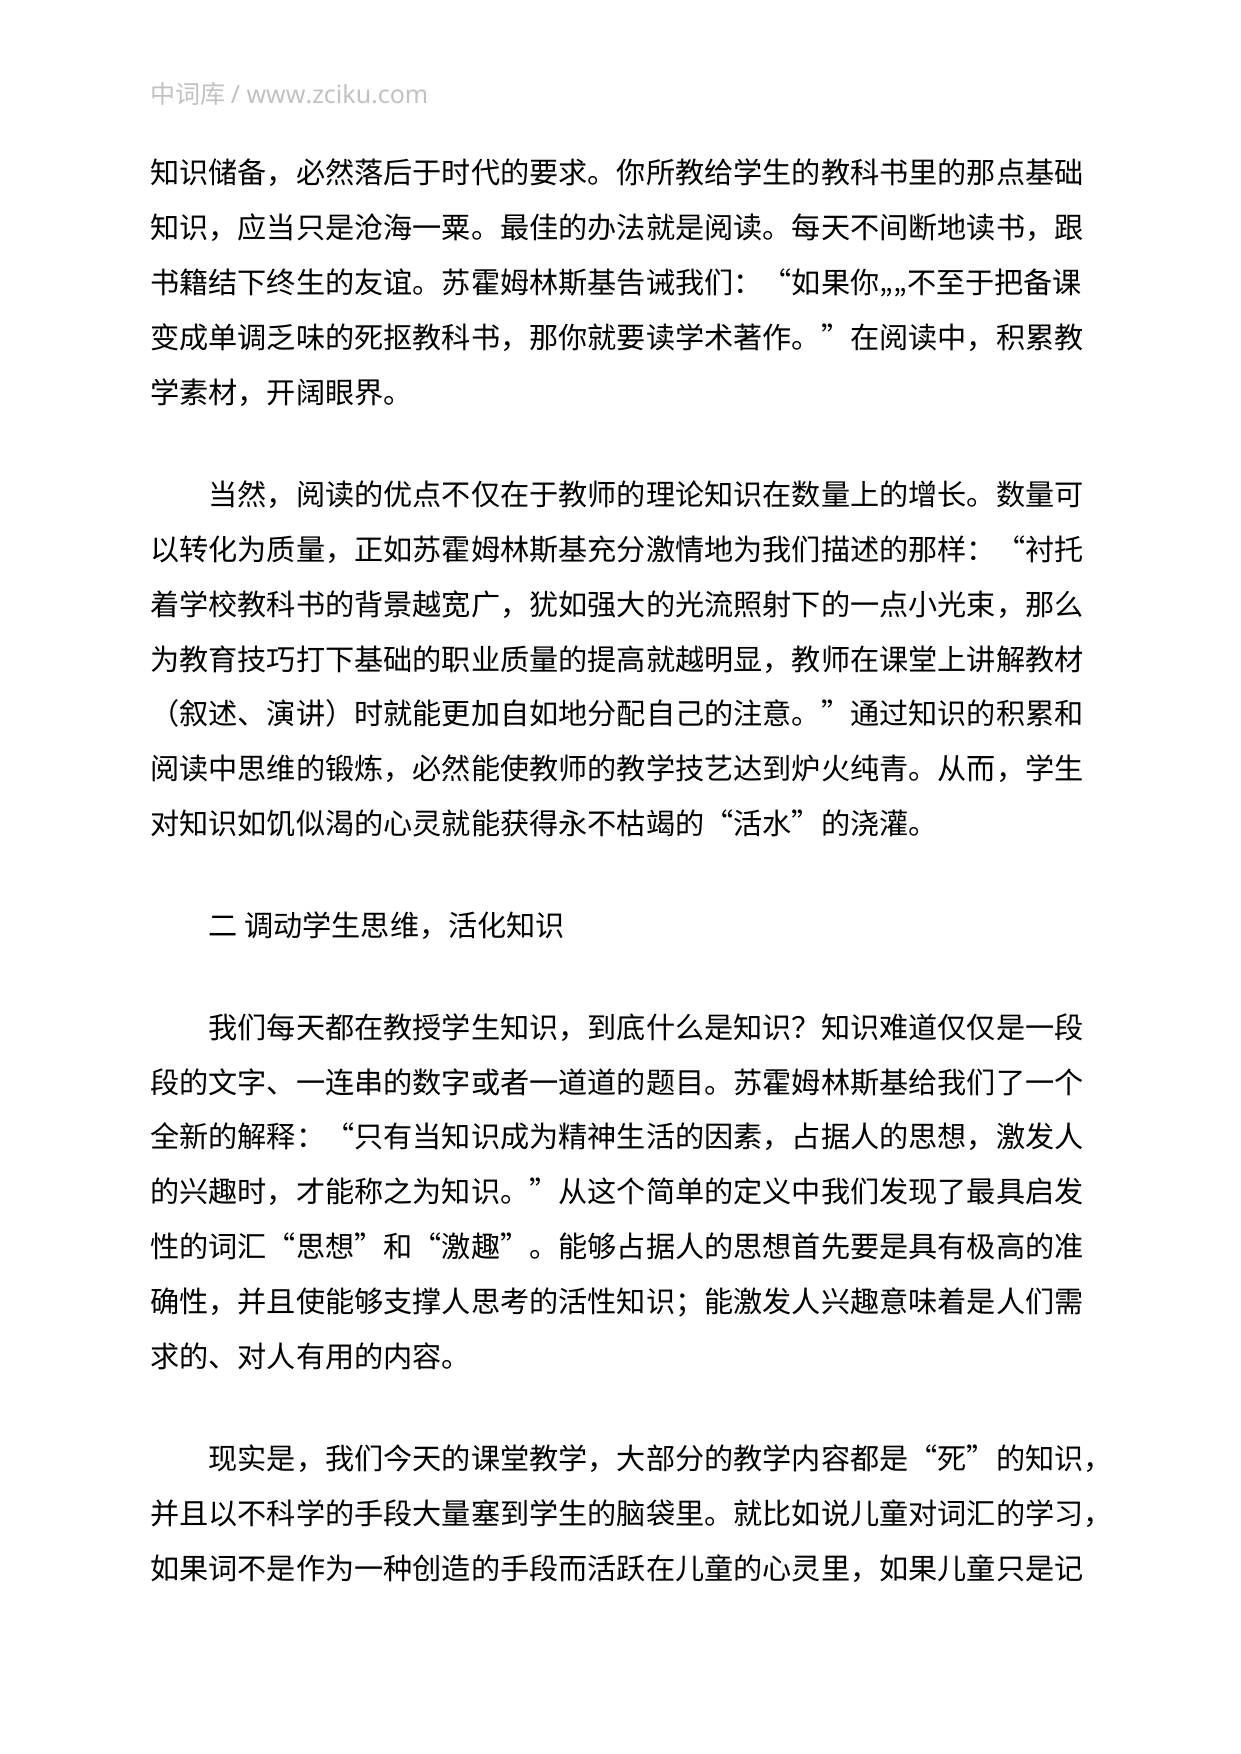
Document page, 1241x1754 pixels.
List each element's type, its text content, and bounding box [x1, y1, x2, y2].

text 当然，阅读的优点不仅在于教师的理论知识在数量上的增长。数量可以转化为质量，正如苏霍姆林斯基充分激情地为我们描述的那样：“衬托着学校教科书的背景越宽广，犹如强大的光流照射下的一点小光束，那么为教育技巧打下基础的职业质量的提高就越明显，教师在课堂上讲解教材（叙述、演讲）时就能更加自如地分配自己的注意。”通过知识的积累和阅读中思维的锻炼，必然能使教师的教学技艺达到炉火纯青。从而，学生对知识如饥似渴的心灵就能获得永不枯竭的“活水”的浇灌。 [150, 471, 1090, 843]
text 我们每天都在教授学生知识，到底什么是知识？知识难道仅仅是一段段的文字、一连串的数字或者一道道的题目。苏霍姆林斯基给我们了一个全新的解释：“只有当知识成为精神生活的因素，占据人的思想，激发人的兴趣时，才能称之为知识。”从这个简单的定义中我们发现了最具启发性的词汇“思想”和“激趣”。能够占据人的思想首先要是具有极高的准确性，并且使能够支撑人思考的活性知识；能激发人兴趣意味着是人们需求的、对人有用的内容。 [150, 1004, 1090, 1376]
text 二 调动学生思维，活化知识 [150, 902, 1090, 945]
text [150, 150, 1090, 412]
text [150, 1435, 1090, 1587]
